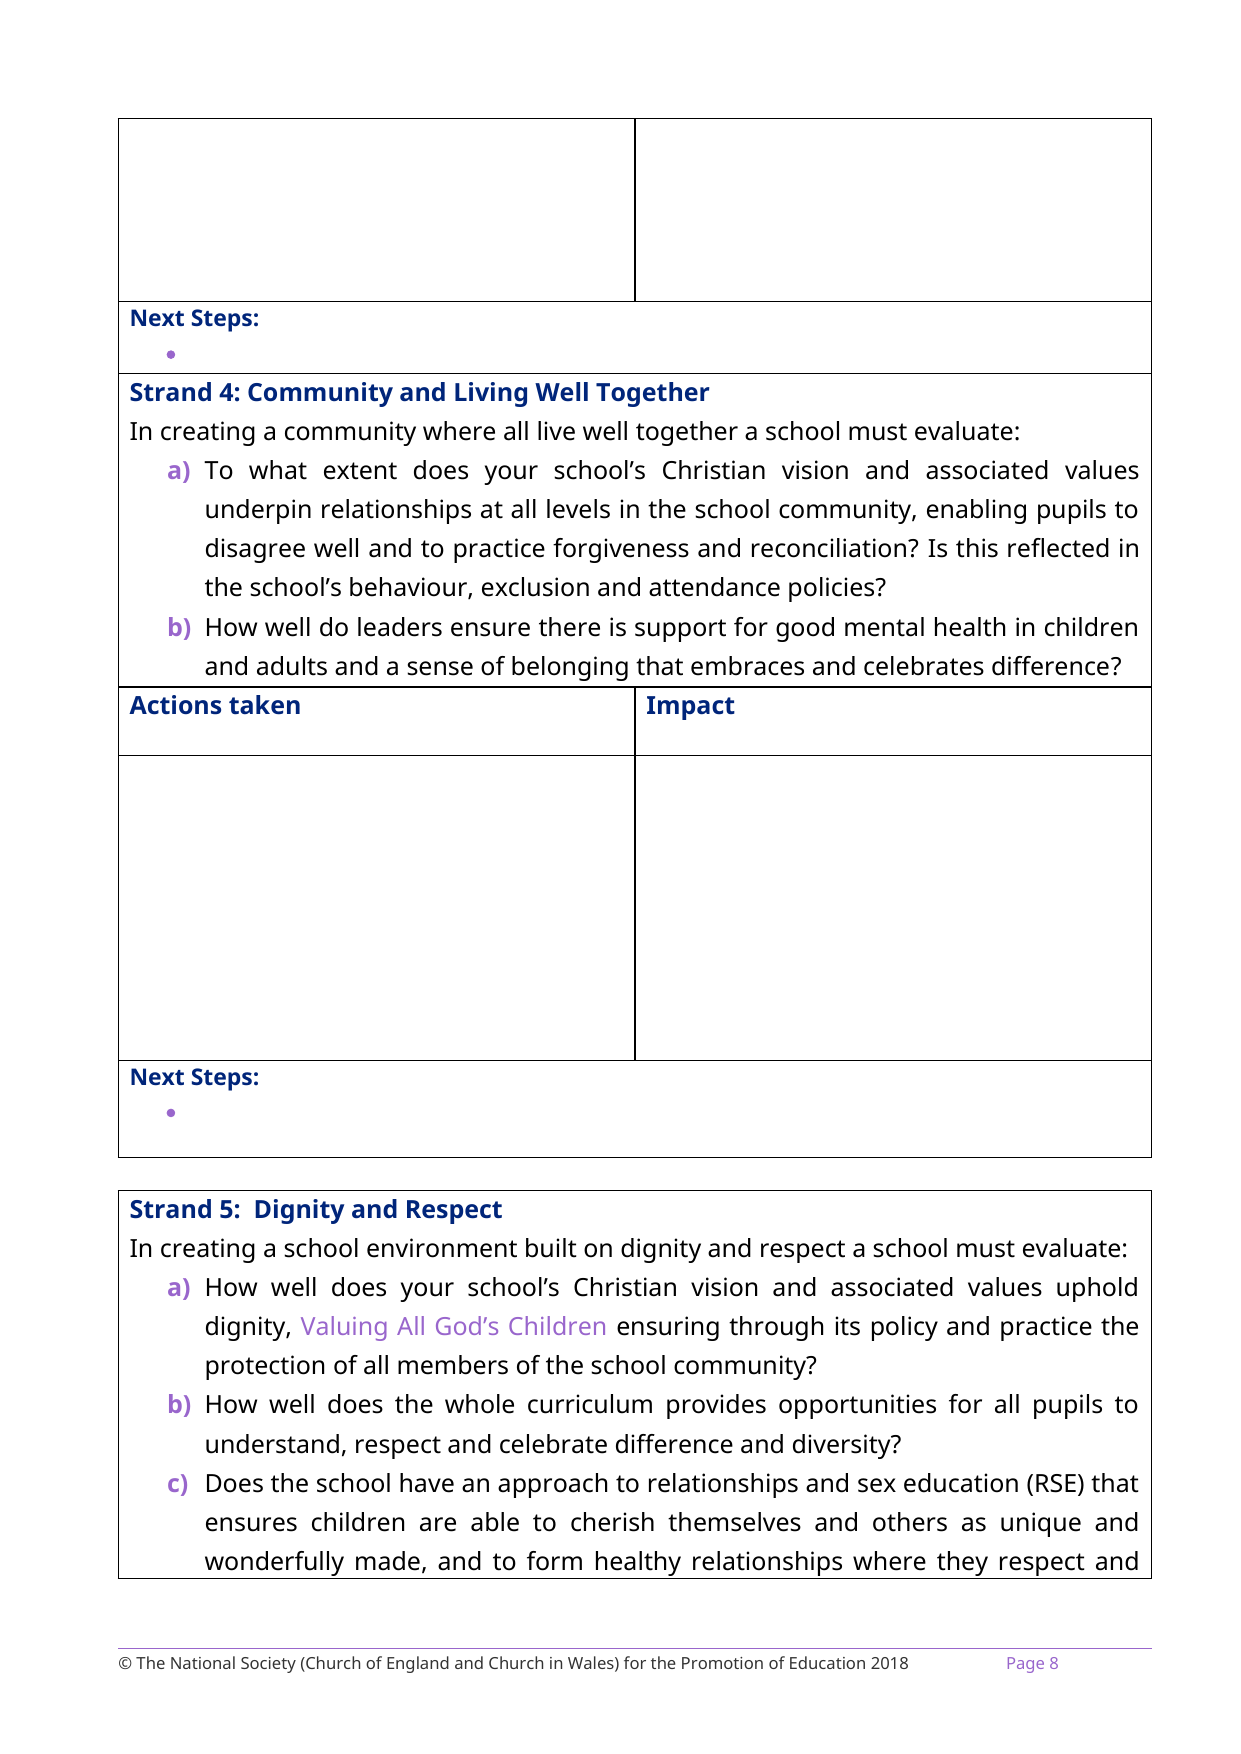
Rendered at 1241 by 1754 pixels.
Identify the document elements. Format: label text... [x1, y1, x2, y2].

table_cell [636, 119, 1151, 301]
table_cell [119, 756, 634, 1059]
table_cell Next Steps: [119, 302, 1151, 373]
table_cell Strand 4: Community and Living Well Together In creating a community where all live well together a school must evaluate: To what extent does your school’s Christian vision and associated values underpin relationships at all levels in the school community, enabling pupils to disagree well and to practice forgiveness and reconciliation? Is this reflected in the school’s behaviour, exclusion and attendance policies? How well do leaders ensure there is support for good mental health in children and adults and a sense of belonging that embraces and celebrates difference? [119, 374, 1151, 686]
table_cell [119, 119, 634, 301]
table_cell Actions taken [119, 688, 634, 754]
table_cell [636, 756, 1151, 1059]
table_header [119, 1191, 1151, 1578]
table_cell Next Steps: [119, 1061, 1151, 1157]
table_cell Impact [636, 688, 1151, 754]
